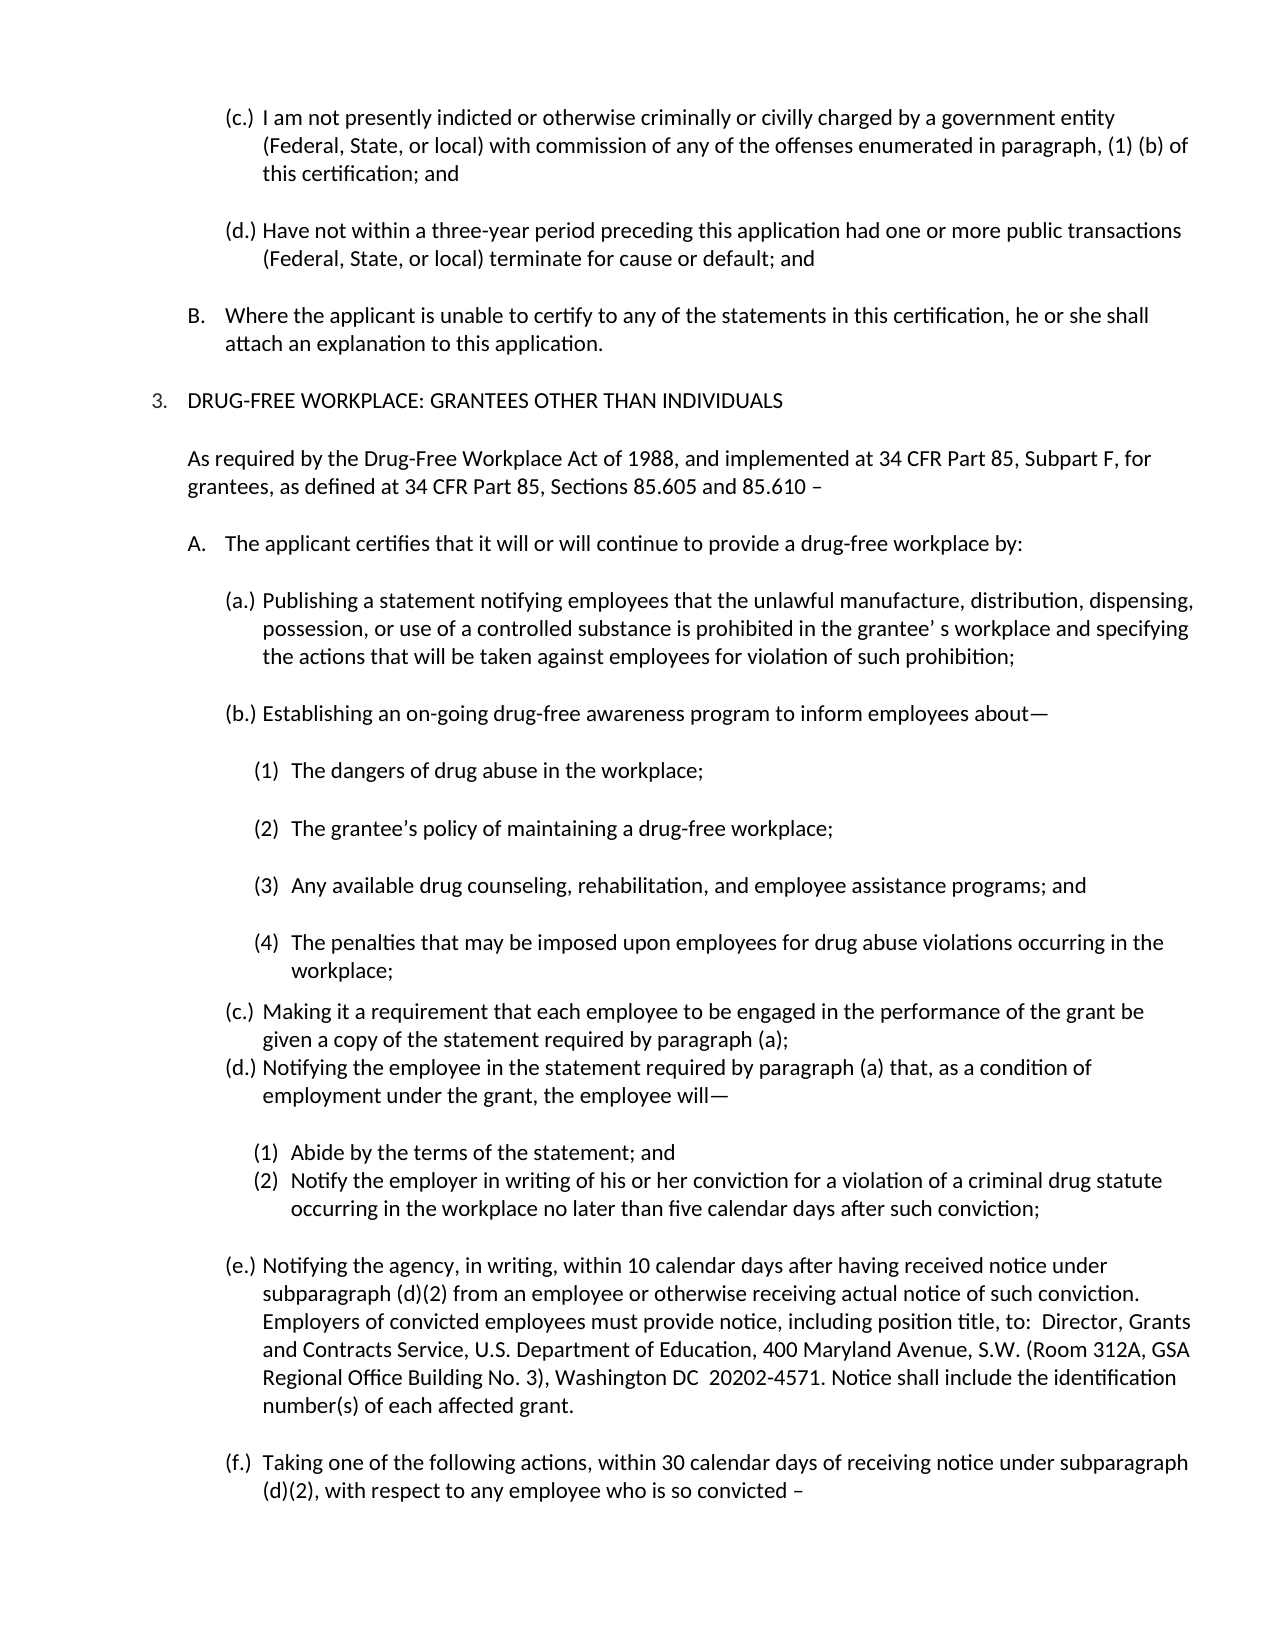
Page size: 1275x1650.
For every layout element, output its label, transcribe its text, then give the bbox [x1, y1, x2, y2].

list The grantee’s policy of maintaining a drug-free workplace; [253, 814, 1200, 842]
list Publishing a statement notifying employees that the unlawful manufacture, distribution, dispensing, possession, or use of a controlled substance is prohibited in the grantee’ s workplace and specifying the actions that will be taken against employees for violation of such prohibition; [225, 586, 1200, 670]
list Any available drug counseling, rehabilitation, and employee assistance programs; and [253, 871, 1200, 899]
list Notify the employer in writing of his or her conviction for a violation of a criminal drug statute occurring in the workplace no later than five calendar days after such conviction; [253, 1195, 1200, 1251]
list Have not within a three-year period preceding this application had one or more public transactions (Federal, State, or local) terminate for cause or default; and [225, 216, 1200, 272]
list Abide by the terms of the statement; and [253, 1138, 1200, 1166]
list Notifying the employee in the statement required by paragraph (a) that, as a condition of employment under the grant, the employee will— [225, 1053, 1200, 1109]
list I am not presently indicted or otherwise criminally or civilly charged by a government entity (Federal, State, or local) with commission of any of the offenses enumerated in paragraph, (1) (b) of this certification; and [225, 103, 1200, 187]
list Notifying the agency, in writing, within 10 calendar days after having received notice under subparagraph (d)(2) from an employee or otherwise receiving actual notice of such conviction. Employers of convicted employees must provide notice, including position title, to: Director, Grants and Contracts Service, U.S. Department of Education, 400 Maryland Avenue, S.W. (Room 312A, GSA Regional Office Building No. 3), Washington DC 20202-4571. Notice shall include the identification number(s) of each affected grant. [225, 1280, 1200, 1448]
list Taking one of the following actions, within 30 calendar days of receiving notice under subparagraph (d)(2), with respect to any employee who is so convicted – [225, 1478, 1200, 1534]
text As required by the Drug-Free Workplace Act of 1988, and implemented at 34 CFR Part 85, Subpart F, for grantees, as defined at 34 CFR Part 85, Sections 85.605 and 85.610 – [187, 444, 1200, 500]
list Establishing an on-going drug-free awareness program to inform employees about— [225, 699, 1200, 727]
list Where the applicant is unable to certify to any of the statements in this certification, he or she shall attach an explanation to this application. [187, 301, 1200, 357]
list The dangers of drug abuse in the workplace; [253, 757, 1200, 785]
list DRUG-FREE WORKPLACE: GRANTEES OTHER THAN INDIVIDUALS [151, 387, 1200, 415]
list The applicant certifies that it will or will continue to provide a drug-free workplace by: [187, 529, 1200, 557]
list The penalties that may be imposed upon employees for drug abuse violations occurring in the workplace; [253, 928, 1200, 984]
list Making it a requirement that each employee to be engaged in the performance of the grant be given a copy of the statement required by paragraph (a); [225, 997, 1200, 1053]
